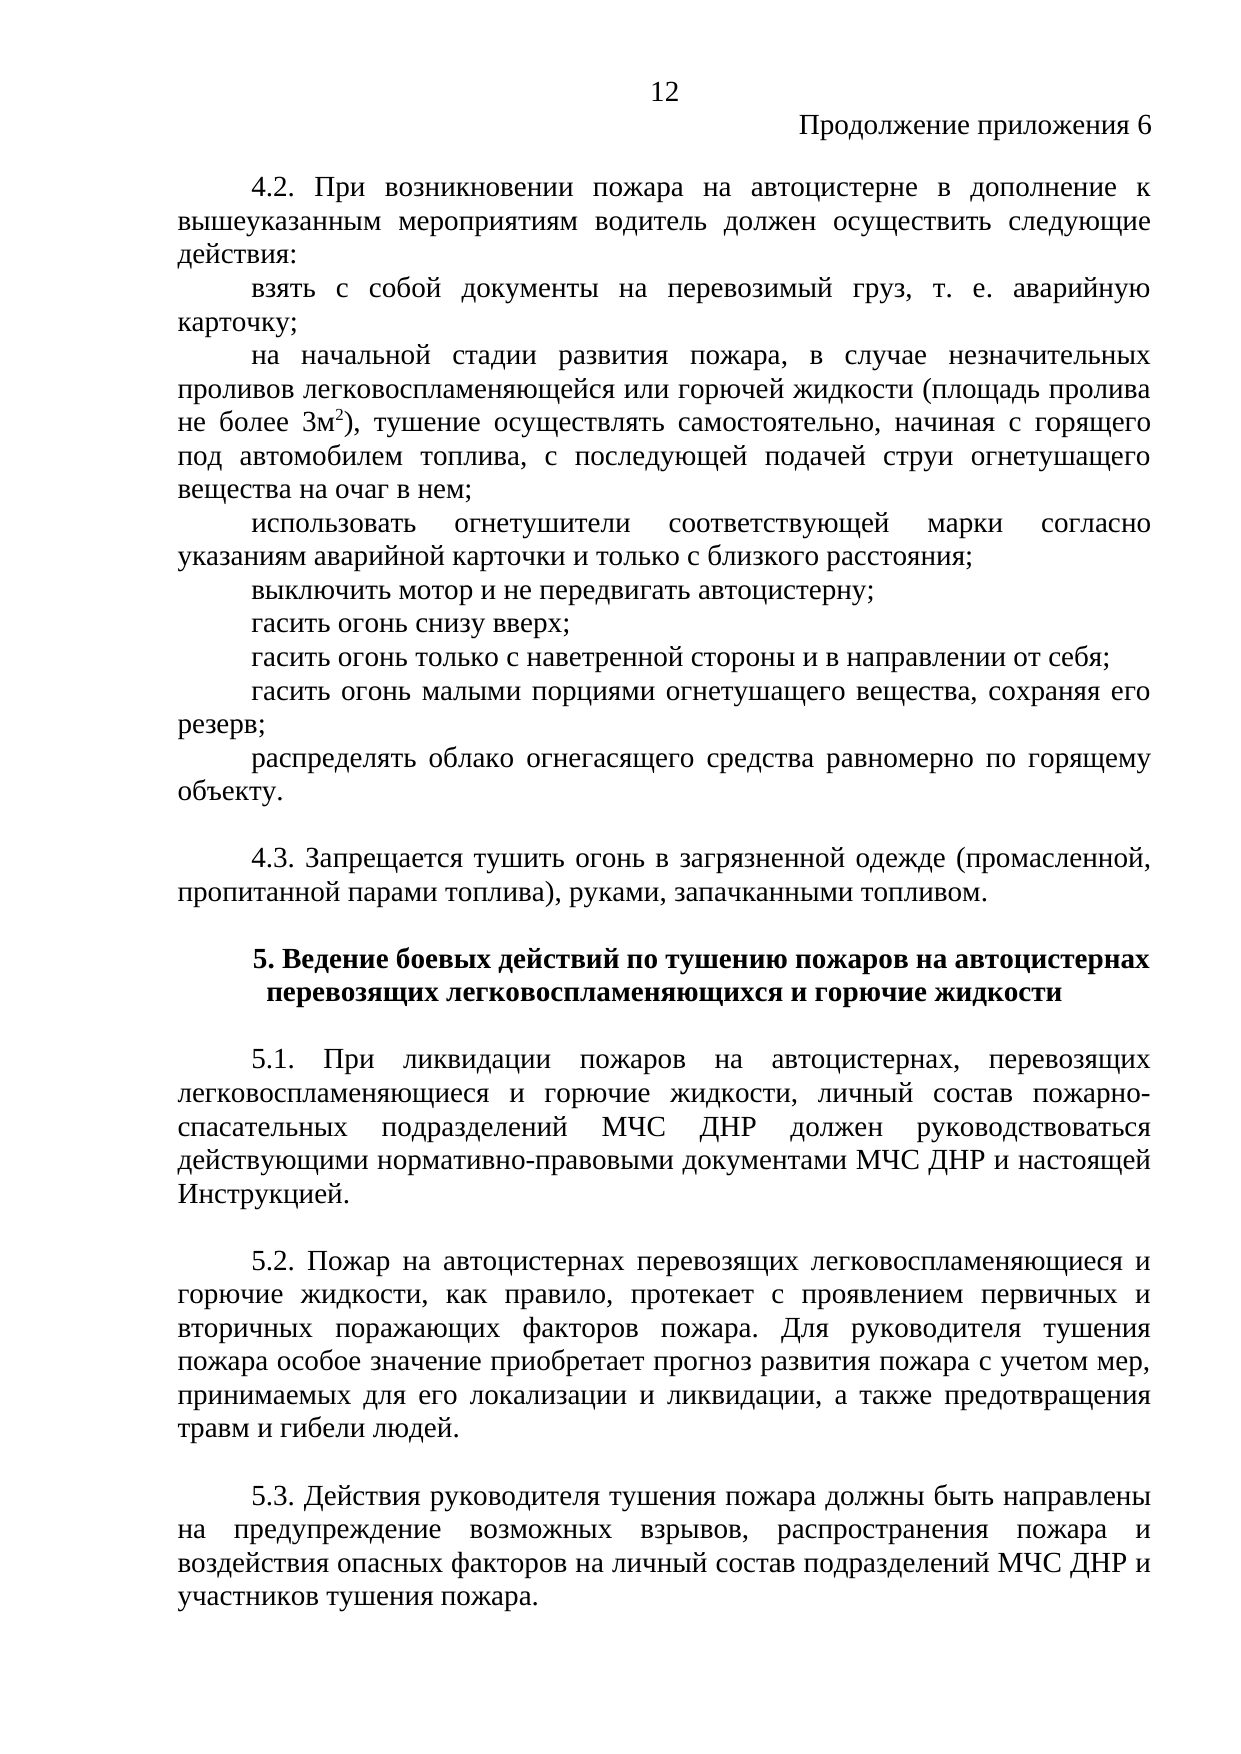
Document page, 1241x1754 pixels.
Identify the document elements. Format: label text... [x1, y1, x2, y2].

text гасить огонь снизу вверх; [177, 606, 1152, 639]
text использовать огнетушители соответствующей марки согласно указаниям аварийной карточки и только с близкого расстояния; [177, 505, 1152, 572]
text гасить огонь малыми порциями огнетушащего вещества, сохраняя его резерв; [177, 673, 1152, 740]
text взять с собой документы на перевозимый груз, т. е. аварийную карточку; [177, 270, 1152, 337]
text 5. Ведение боевых действий по тушению пожаров на автоцистернах перевозящих легковоспламеняющихся и горючие жидкости [177, 941, 1152, 1008]
text 4.2. При возникновении пожара на автоцистерне в дополнение к вышеуказанным мероприятиям водитель должен осуществить следующие действия: [177, 169, 1152, 270]
text 4.3. Запрещается тушить огонь в загрязненной одежде (промасленной, пропитанной парами топлива), руками, запачканными топливом. [177, 840, 1152, 907]
text гасить огонь только с наветренной стороны и в направлении от себя; [177, 639, 1152, 673]
text 5.3. Действия руководителя тушения пожара должны быть направлены на предупреждение возможных взрывов, распространения пожара и воздействия опасных факторов на личный состав подразделений МЧС ДНР и участников тушения пожара. [177, 1478, 1152, 1612]
text выключить мотор и не передвигать автоцистерну; [177, 572, 1152, 606]
text на начальной стадии развития пожара, в случае незначительных проливов легковоспламеняющейся или горючей жидкости (площадь пролива не более 3м2), тушение осуществлять самостоятельно, начиная с горящего под автомобилем топлива, с последующей подачей струи огнетушащего вещества на очаг в нем; [177, 337, 1152, 505]
text 5.2. Пожар на автоцистернах перевозящих легковоспламеняющиеся и горючие жидкости, как правило, протекает с проявлением первичных и вторичных поражающих факторов пожара. Для руководителя тушения пожара особое значение приобретает прогноз развития пожара с учетом мер, принимаемых для его локализации и ликвидации, а также предотвращения травм и гибели людей. [177, 1243, 1152, 1444]
text 5.1. При ликвидации пожаров на автоцистернах, перевозящих легковоспламеняющиеся и горючие жидкости, личный состав пожарно-спасательных подразделений МЧС ДНР должен руководствоваться действующими нормативно-правовыми документами МЧС ДНР и настоящей Инструкцией. [177, 1042, 1152, 1209]
text распределять облако огнегасящего средства равномерно по горящему объекту. [177, 740, 1152, 807]
